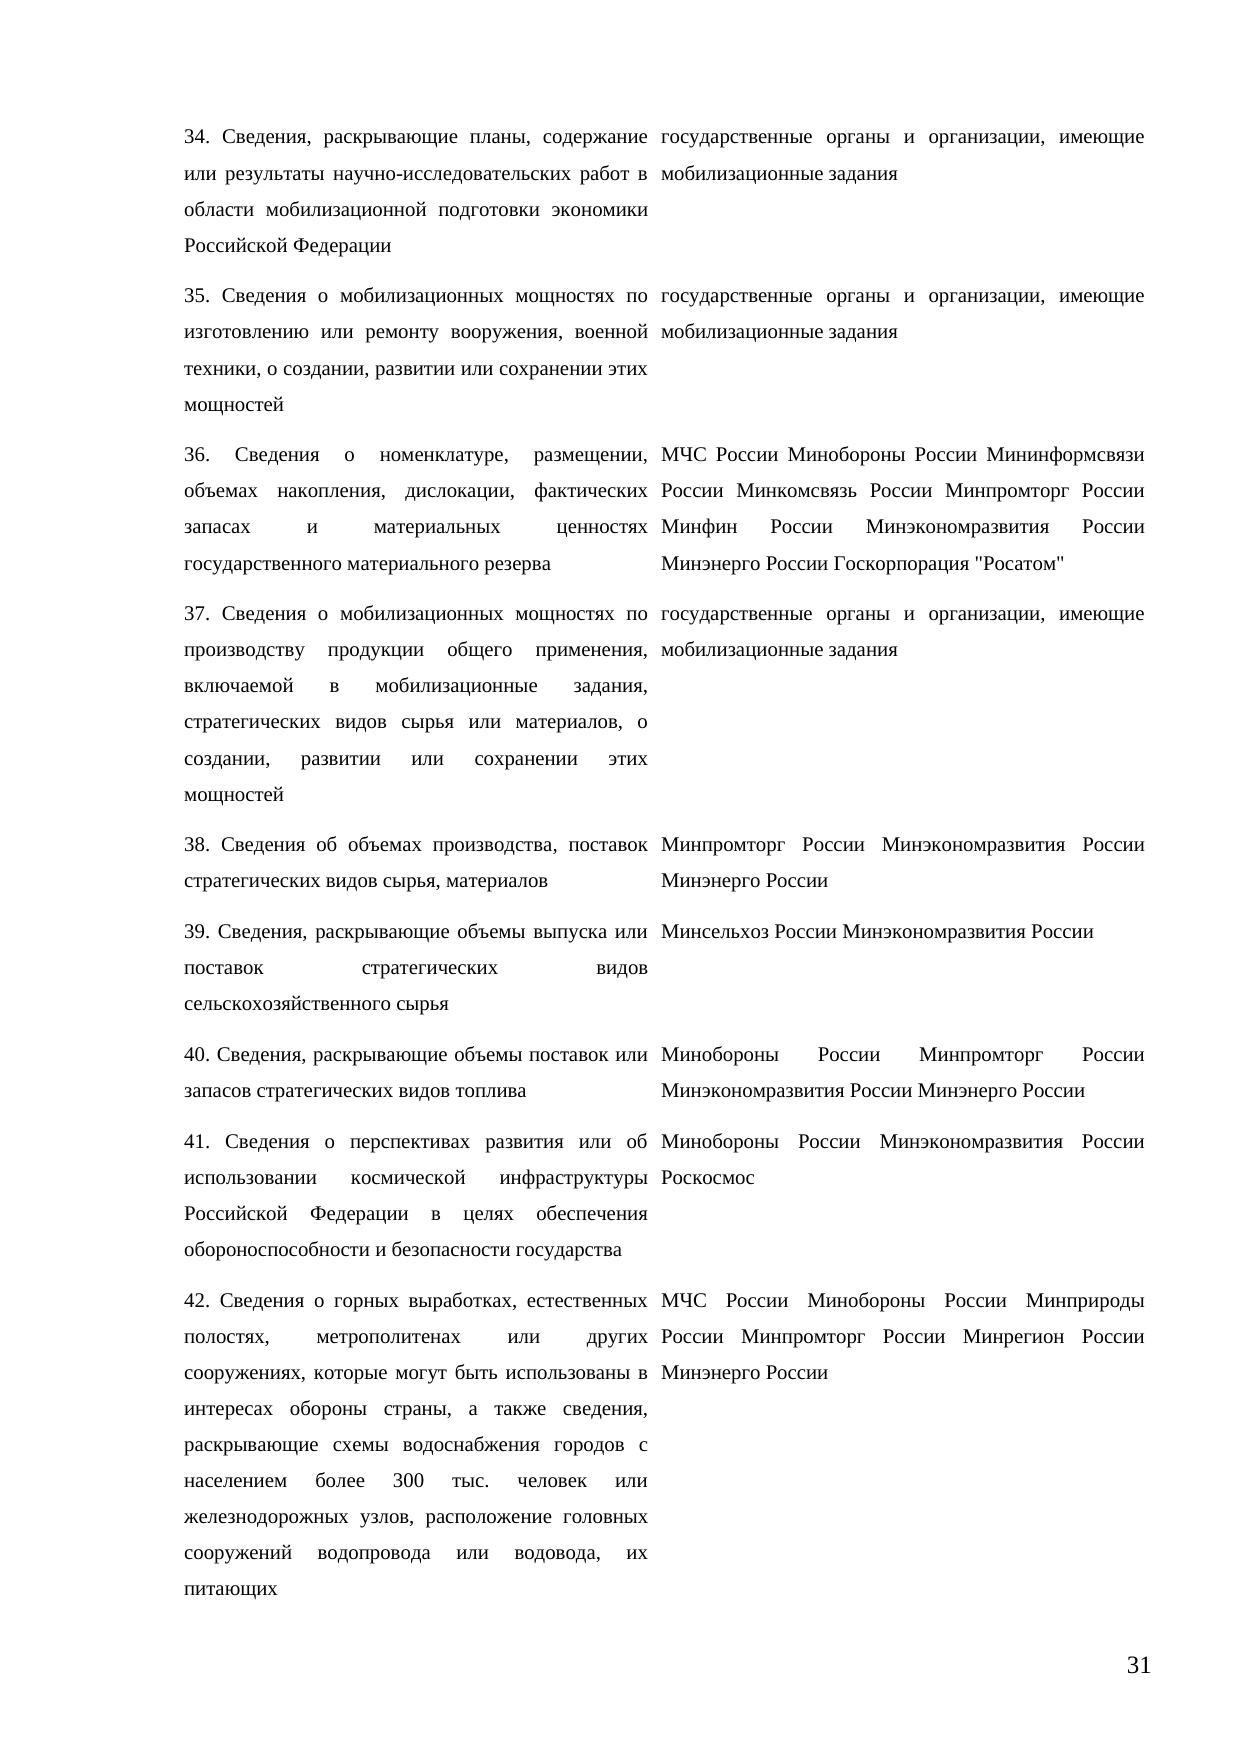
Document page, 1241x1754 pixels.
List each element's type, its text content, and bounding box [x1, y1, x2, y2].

table_cell 36. Сведения о номенклатуре, размещении, объемах накопления, дислокации, фактических запасах и материальных ценностях государственного материального резерва [178, 436, 654, 595]
table_cell МЧС России Минобороны России Мининформсвязи России Минкомсвязь России Минпромторг России Минфин России Минэкономразвития России Минэнерго России Госкорпорация "Росатом" [655, 436, 1151, 595]
table_cell 42. Сведения о горных выработках, естественных полостях, метрополитенах или других сооружениях, которые могут быть использованы в интересах обороны страны, а также сведения, раскрывающие схемы водоснабжения городов с населением более 300 тыс. человек или железнодорожных узлов, расположение головных сооружений водопровода или водовода, их питающих [178, 1282, 654, 1621]
table_cell Минобороны России Минпромторг России Минэкономразвития России Минэнерго России [655, 1036, 1151, 1123]
table_cell 38. Сведения об объемах производства, поставок стратегических видов сырья, материалов [178, 826, 654, 913]
table_cell Минпромторг России Минэкономразвития России Минэнерго России [655, 826, 1151, 913]
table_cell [655, 118, 1151, 277]
table_cell 39. Сведения, раскрывающие объемы выпуска или поставок стратегических видов сельскохозяйственного сырья [178, 913, 654, 1036]
table_cell 34. Сведения, раскрывающие планы, содержание или результаты научно-исследовательских работ в области мобилизационной подготовки экономики Российской Федерации [178, 118, 654, 277]
table_cell 37. Сведения о мобилизационных мощностях по производству продукции общего применения, включаемой в мобилизационные задания, стратегических видов сырья или материалов, о создании, развитии или сохранении этих мощностей [178, 595, 654, 826]
table_cell государственные органы и организации, имеющие мобилизационные задания [655, 595, 1151, 826]
table_cell МЧС России Минобороны России Минприроды России Минпромторг России Минрегион России Минэнерго России [655, 1282, 1151, 1621]
table_cell 40. Сведения, раскрывающие объемы поставок или запасов стратегических видов топлива [178, 1036, 654, 1123]
table_cell Минсельхоз России Минэкономразвития России [655, 913, 1151, 1036]
table_cell Минобороны России Минэкономразвития России Роскосмос [655, 1123, 1151, 1282]
table_cell 41. Сведения о перспективах развития или об использовании космической инфраструктуры Российской Федерации в целях обеспечения обороноспособности и безопасности государства [178, 1123, 654, 1282]
table_cell государственные органы и организации, имеющие мобилизационные задания [655, 277, 1151, 436]
table_cell 35. Сведения о мобилизационных мощностях по изготовлению или ремонту вооружения, военной техники, о создании, развитии или сохранении этих мощностей [178, 277, 654, 436]
